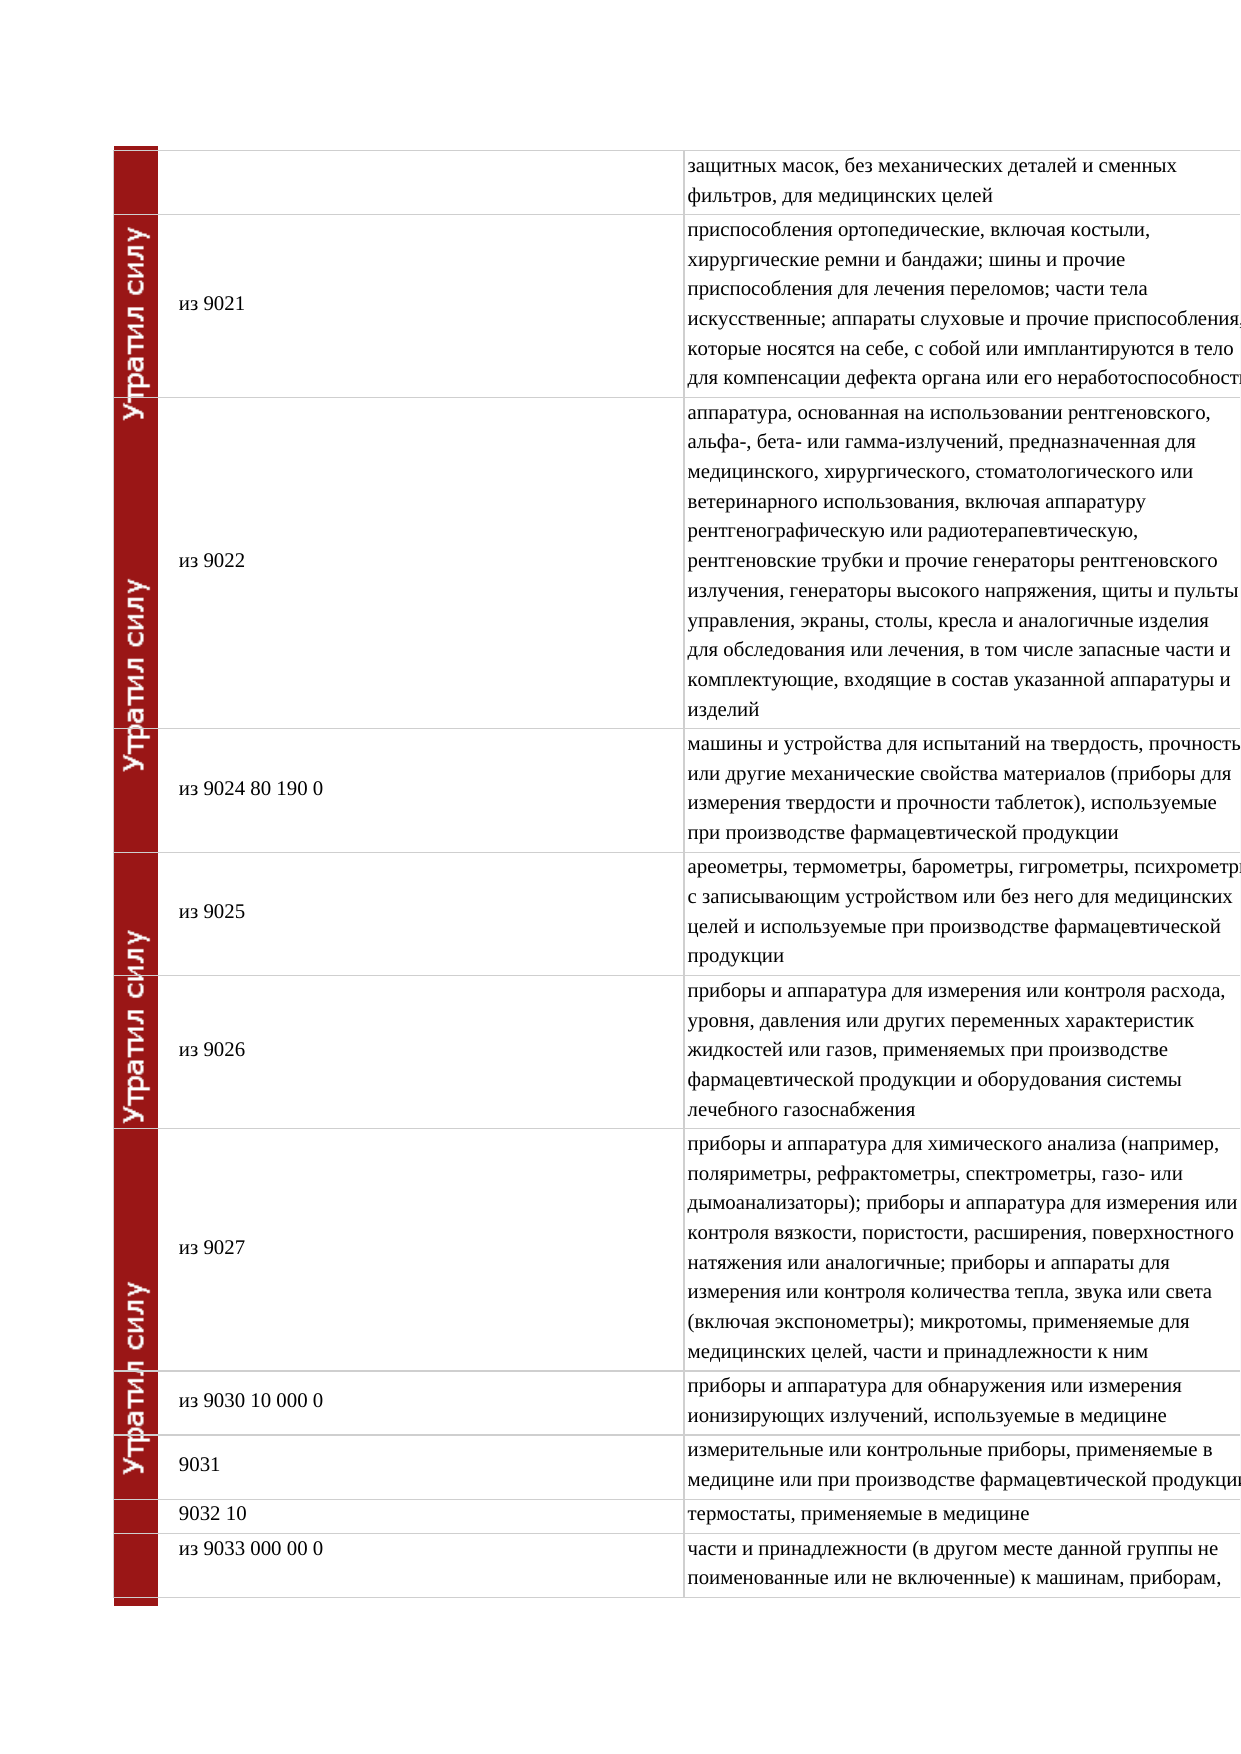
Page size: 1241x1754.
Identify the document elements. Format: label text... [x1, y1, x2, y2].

table_cell ареометры, термометры, барометры, гигрометры, психрометры с записывающим устройством или без него для медицинских целей и используемые при производстве фармацевтической продукции [685, 853, 1240, 975]
table_cell из 9026 [114, 976, 683, 1128]
picture [114, 146, 158, 150]
table_cell приборы и аппаратура для обнаружения или измерения ионизирующих излучений, используемые в медицине [685, 1372, 1240, 1434]
table_cell 9032 10 [114, 1500, 683, 1533]
table_cell термостаты, применяемые в медицине [685, 1500, 1240, 1533]
table_cell из 9030 10 000 0 [114, 1372, 683, 1434]
table_cell 9020 00 000 0 [114, 151, 683, 214]
table_cell приборы и аппаратура для измерения или контроля расхода, уровня, давления или других переменных характеристик жидкостей или газов, применяемых при производстве фармацевтической продукции и оборудования системы лечебного газоснабжения [685, 976, 1240, 1128]
table_cell приспособления ортопедические, включая костыли, хирургические ремни и бандажи; шины и прочие приспособления для лечения переломов; части тела искусственные; аппараты слуховые и прочие приспособления, которые носятся на себе, с собой или имплантируются в тело для компенсации дефекта органа или его неработоспособности [685, 215, 1240, 397]
table_cell из 9025 [114, 853, 683, 975]
table_cell из 9021 [114, 215, 683, 397]
picture [114, 1598, 158, 1606]
table_cell оборудование дыхательное прочее и газовые маски, кроме защитных масок, без механических деталей и сменных фильтров, для медицинских целей [685, 151, 1240, 214]
table_cell из 9027 [114, 1129, 683, 1370]
table_cell из 9033 000 00 0 [114, 1534, 683, 1597]
table_cell приборы и аппаратура для химического анализа (например, поляриметры, рефрактометры, спектрометры, газо- или дымоанализаторы); приборы и аппаратура для измерения или контроля вязкости, пористости, расширения, поверхностного натяжения или аналогичные; приборы и аппараты для измерения или контроля количества тепла, звука или света (включая экспонометры); микротомы, применяемые для медицинских целей, части и принадлежности к ним [685, 1129, 1240, 1370]
table_cell машины и устройства для испытаний на твердость, прочность или другие механические свойства материалов (приборы для измерения твердости и прочности таблеток), используемые при производстве фармацевтической продукции [685, 729, 1240, 852]
table_cell измерительные или контрольные приборы, применяемые в медицине или при производстве фармацевтической продукции [685, 1436, 1240, 1498]
table_cell из 9024 80 190 0 [114, 729, 683, 852]
table_cell 9031 [114, 1436, 683, 1498]
table_cell аппаратура, основанная на использовании рентгеновского, альфа-, бета- или гамма-излучений, предназначенная для медицинского, хирургического, стоматологического или ветеринарного использования, включая аппаратуру рентгенографическую или радиотерапевтическую, рентгеновские трубки и прочие генераторы рентгеновского излучения, генераторы высокого напряжения, щиты и пульты управления, экраны, столы, кресла и аналогичные изделия для обследования или лечения, в том числе запасные части и комплектующие, входящие в состав указанной аппаратуры и изделий [685, 398, 1240, 728]
table_cell из 9022 [114, 398, 683, 728]
